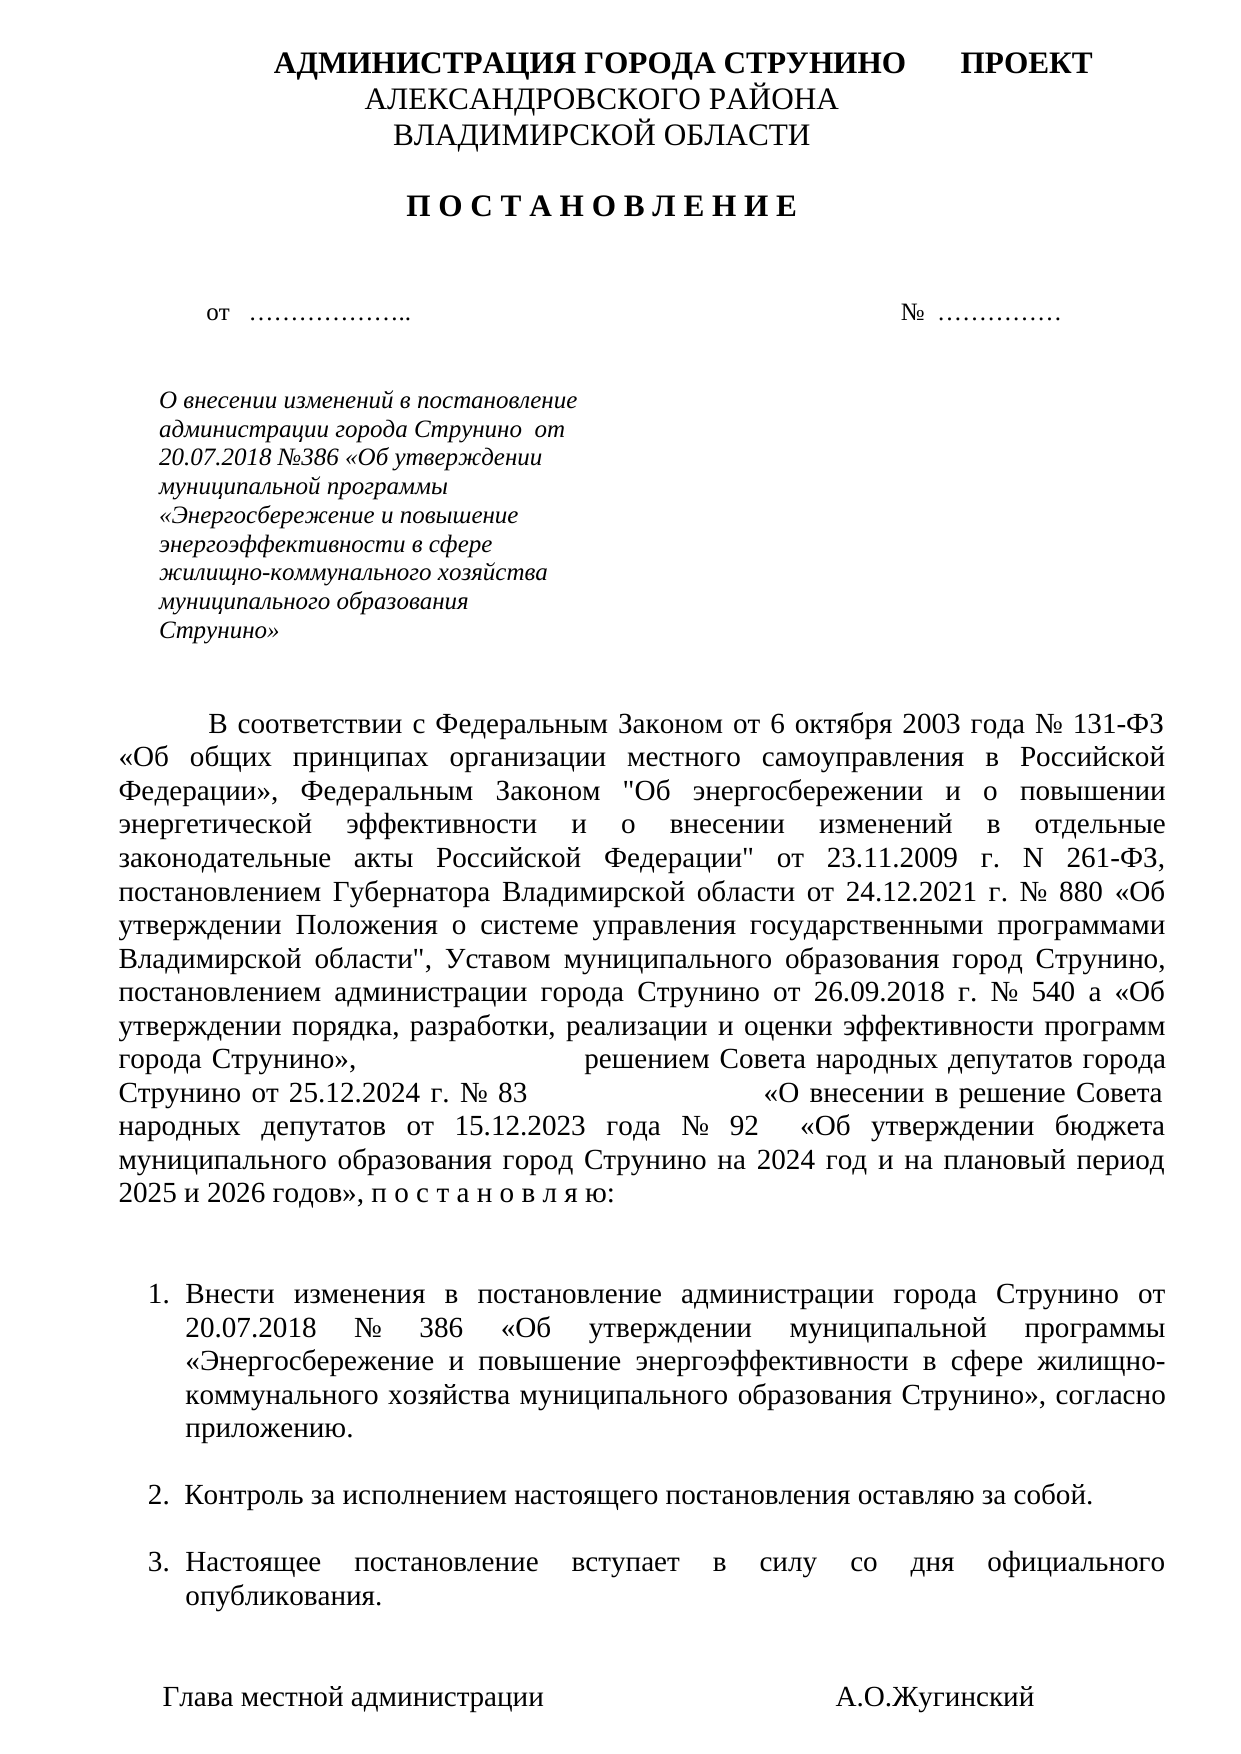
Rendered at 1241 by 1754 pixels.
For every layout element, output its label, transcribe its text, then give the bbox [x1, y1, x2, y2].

table_cell О внесении изменений в постановление администрации города Струнино от 20.07.2018 №386 «Об утверждении муниципальной программы «Энергосбережение и повышение энергоэффективности в сфере жилищно-коммунального хозяйства муниципального образования Струнино» [89, 385, 602, 644]
table_cell от ……………….. [89, 267, 596, 385]
list Внести изменения в постановление администрации города Струнино от 20.07.2018 № 386 «Об утверждении муниципальной программы «Энергосбережение и повышение энергоэффективности в сфере жилищно-коммунального хозяйства муниципального образования Струнино», согласно приложению. [148, 1276, 1166, 1444]
table_header АДМИНИСТРАЦИЯ ГОРОДА СТРУНИНО ПРОЕКТ АЛЕКСАНДРОВСКОГО РАЙОНА ВЛАДИМИРСКОЙ ОБЛАСТИ П О С Т А Н О В Л Е Н И Е [89, 30, 1115, 267]
text Глава местной администрации А.О.Жугинский [148, 1679, 1166, 1712]
table_cell № …………… [596, 267, 1115, 385]
list Настоящее постановление вступает в силу со дня официального опубликования. [148, 1544, 1166, 1612]
text 2. Контроль за исполнением настоящего постановления оставляю за собой. [148, 1477, 1166, 1511]
text В соответствии с Федеральным Законом от 6 октября 2003 года № 131-ФЗ «Об общих принципах организации местного самоуправления в Российской Федерации», Федеральным Законом "Об энергосбережении и о повышении энергетической эффективности и о внесении изменений в отдельные законодательные акты Российской Федерации" от 23.11.2009 г. N 261-ФЗ, постановлением Губернатора Владимирской области от 24.12.2021 г. № 880 «Об утверждении Положения о системе управления государственными программами Владимирской области", Уставом муниципального образования город Струнино, постановлением администрации города Струнино от 26.09.2018 г. № 540 а «Об утверждении порядка, разработки, реализации и оценки эффективности программ города Струнино», решением Совета народных депутатов города Струнино от 25.12.2024 г. № 83 «О внесении в решение Совета народных депутатов от 15.12.2023 года № 92 «Об утверждении бюджета муниципального образования город Струнино на 2024 год и на плановый период 2025 и 2026 годов», п о с т а н о в л я ю: [118, 706, 1166, 1209]
